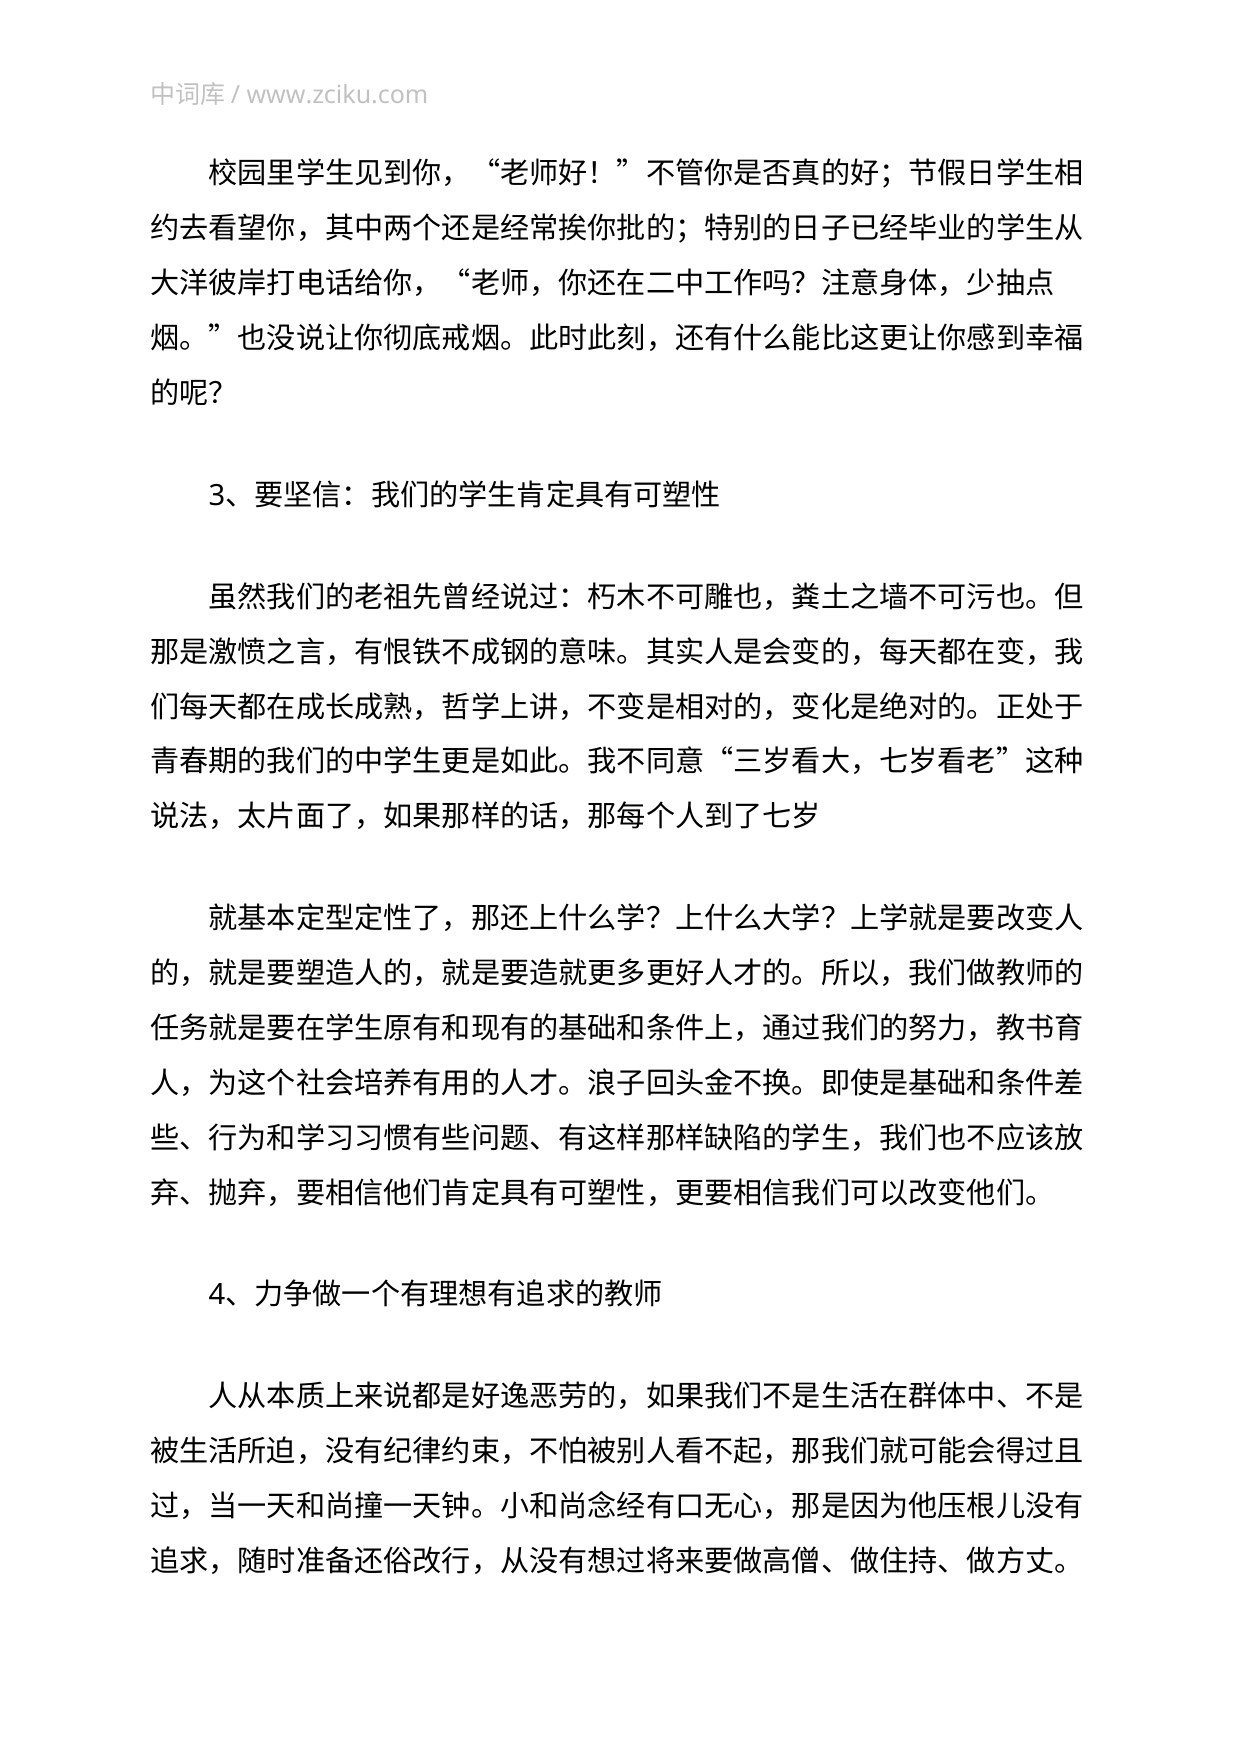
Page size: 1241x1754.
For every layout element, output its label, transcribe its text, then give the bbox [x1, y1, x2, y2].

text 4、力争做一个有理想有追求的教师 [150, 1271, 1090, 1313]
text 虽然我们的老祖先曾经说过：朽木不可雕也，粪土之墙不可污也。但那是激愤之言，有恨铁不成钢的意味。其实人是会变的，每天都在变，我们每天都在成长成熟，哲学上讲，不变是相对的，变化是绝对的。正处于青春期的我们的中学生更是如此。我不同意“三岁看大，七岁看老”这种说法，太片面了，如果那样的话，那每个人到了七岁 [150, 573, 1090, 835]
text 3、要坚信：我们的学生肯定具有可塑性 [150, 471, 1090, 514]
text 就基本定型定性了，那还上什么学？上什么大学？上学就是要改变人的，就是要塑造人的，就是要造就更多更好人才的。所以，我们做教师的任务就是要在学生原有和现有的基础和条件上，通过我们的努力，教书育人，为这个社会培养有用的人才。浪子回头金不换。即使是基础和条件差些、行为和学习习惯有些问题、有这样那样缺陷的学生，我们也不应该放弃、抛弃，要相信他们肯定具有可塑性，更要相信我们可以改变他们。 [150, 895, 1090, 1211]
text 校园里学生见到你，“老师好！”不管你是否真的好；节假日学生相约去看望你，其中两个还是经常挨你批的；特别的日子已经毕业的学生从大洋彼岸打电话给你，“老师，你还在二中工作吗？注意身体，少抽点烟。”也没说让你彻底戒烟。此时此刻，还有什么能比这更让你感到幸福的呢？ [150, 150, 1090, 412]
text 人从本质上来说都是好逸恶劳的，如果我们不是生活在群体中、不是被生活所迫，没有纪律约束，不怕被别人看不起，那我们就可能会得过且过，当一天和尚撞一天钟。小和尚念经有口无心，那是因为他压根儿没有追求，随时准备还俗改行，从没有想过将来要做高僧、做住持、做方丈。 [150, 1373, 1090, 1580]
